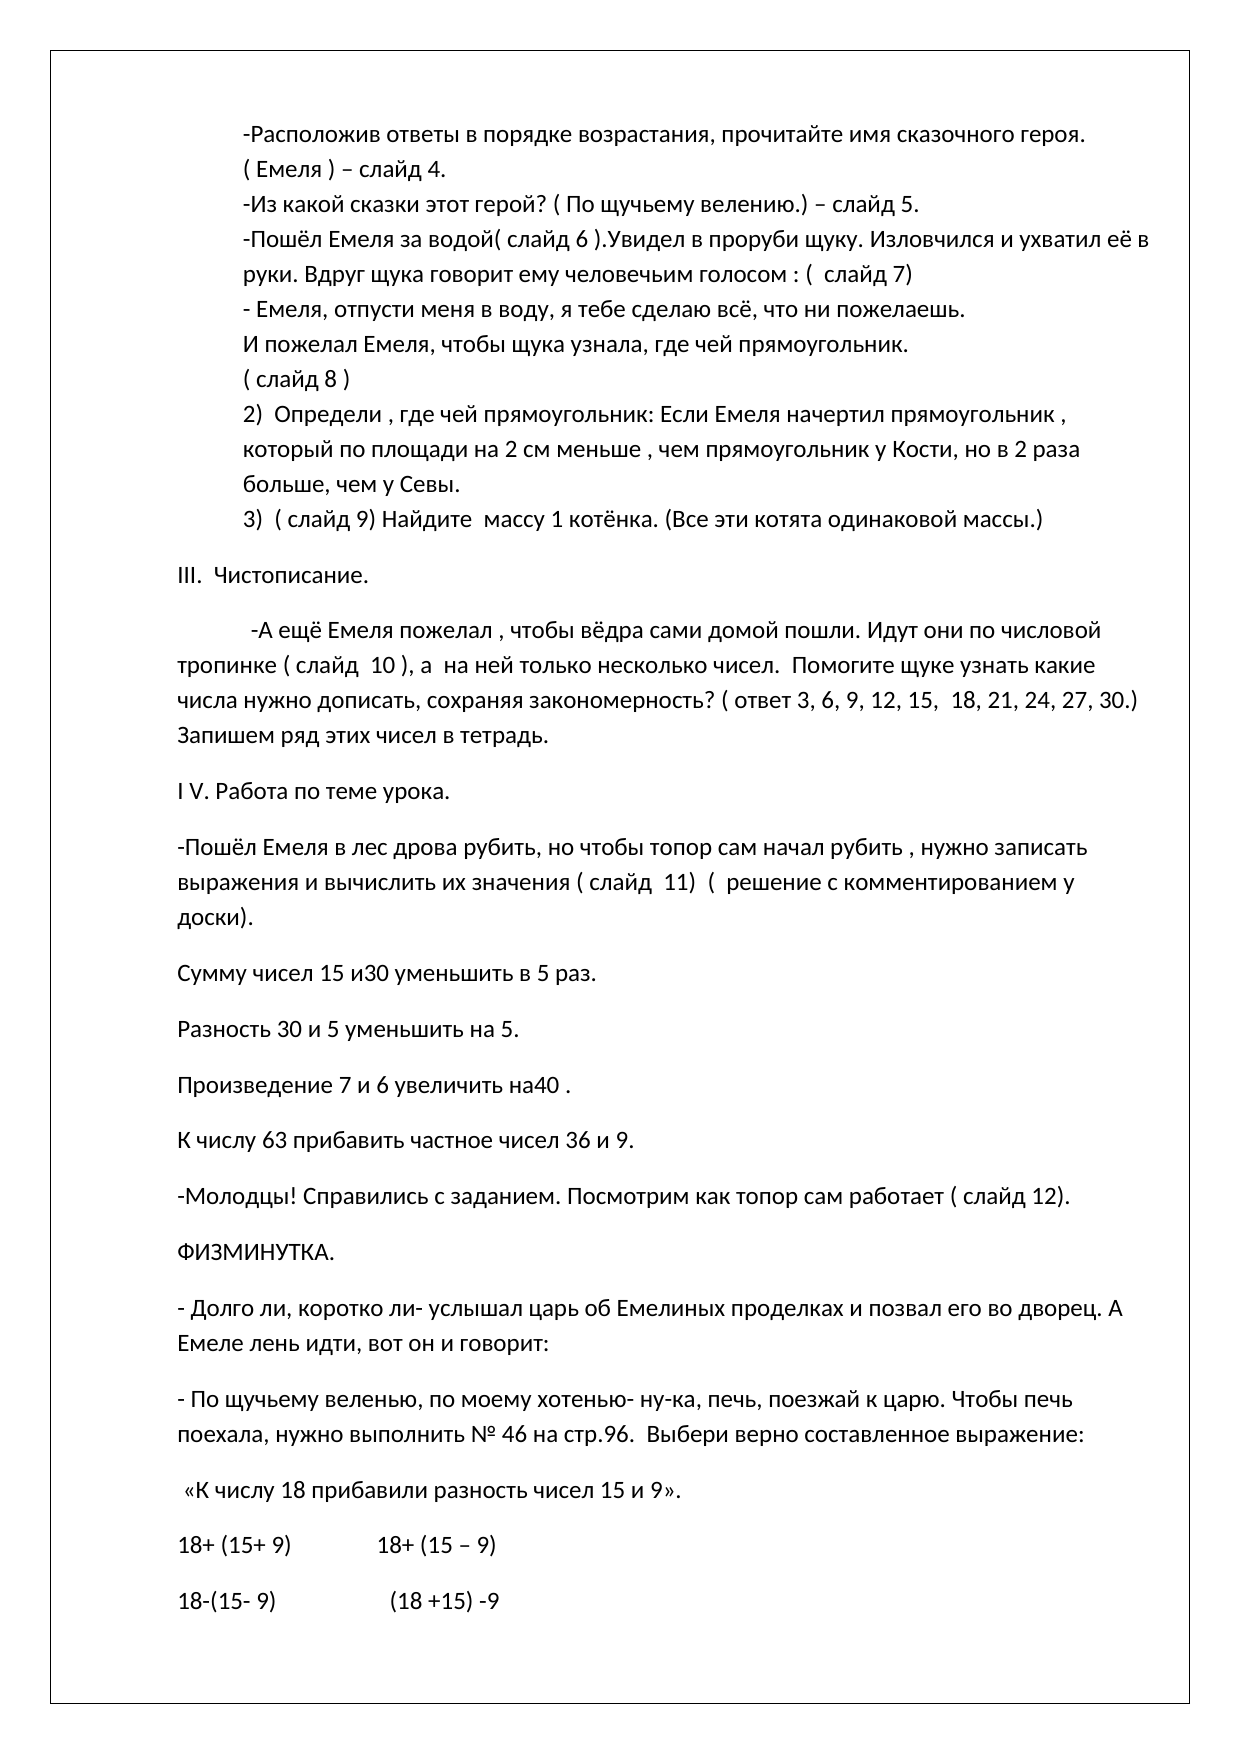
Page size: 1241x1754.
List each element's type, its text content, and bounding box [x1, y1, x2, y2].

text «К числу 18 прибавили разность чисел 15 и 9». [177, 1474, 1152, 1504]
list -Пошёл Емеля за водой( слайд 6 ).Увидел в проруби щуку. Изловчился и ухватил её в руки. Вдруг щука говорит ему человечьим голосом : ( слайд 7) [243, 223, 1152, 288]
text 18+ (15+ 9) 18+ (15 – 9) [177, 1530, 1152, 1560]
text -А ещё Емеля пожелал , чтобы вёдра сами домой пошли. Идут они по числовой тропинке ( слайд 10 ), а на ней только несколько чисел. Помогите щуке узнать какие числа нужно дописать, сохраняя закономерность? ( ответ 3, 6, 9, 12, 15, 18, 21, 24, 27, 30.) Запишем ряд этих чисел в тетрадь. [177, 615, 1152, 750]
text -Пошёл Емеля в лес дрова рубить, но чтобы топор сам начал рубить , нужно записать выражения и вычислить их значения ( слайд 11) ( решение с комментированием у доски). [177, 831, 1152, 932]
text К числу 63 прибавить частное чисел 36 и 9. [177, 1125, 1152, 1155]
list 2) Определи , где чей прямоугольник: Если Емеля начертил прямоугольник , который по площади на 2 см меньше , чем прямоугольник у Кости, но в 2 раза больше, чем у Севы. [243, 398, 1152, 498]
text - По щучьему веленью, по моему хотенью- ну-ка, печь, поезжай к царю. Чтобы печь поехала, нужно выполнить № 46 на стр.96. Выбери верно составленное выражение: [177, 1383, 1152, 1448]
text Сумму чисел 15 и30 уменьшить в 5 раз. [177, 957, 1152, 988]
list -Из какой сказки этот герой? ( По щучьему велению.) – слайд 5. [243, 188, 1152, 218]
list - Емеля, отпусти меня в воду, я тебе сделаю всё, что ни пожелаешь. [243, 293, 1152, 323]
text 18-(15- 9) (18 +15) -9 [177, 1586, 1152, 1616]
text ФИЗМИНУТКА. [177, 1236, 1152, 1267]
list 3) ( слайд 9) Найдите массу 1 котёнка. (Все эти котята одинаковой массы.) [243, 503, 1152, 533]
text III. Чистописание. [177, 559, 1152, 589]
text Произведение 7 и 6 увеличить на40 . [177, 1069, 1152, 1099]
list ( слайд 8 ) [243, 363, 1152, 393]
text I V. Работа по теме урока. [177, 776, 1152, 806]
list -Расположив ответы в порядке возрастания, прочитайте имя сказочного героя. ( Емеля ) – слайд 4. [243, 118, 1152, 183]
text -Молодцы! Справились с заданием. Посмотрим как топор сам работает ( слайд 12). [177, 1181, 1152, 1211]
list И пожелал Емеля, чтобы щука узнала, где чей прямоугольник. [243, 328, 1152, 358]
text Разность 30 и 5 уменьшить на 5. [177, 1013, 1152, 1043]
text - Долго ли, коротко ли- услышал царь об Емелиных проделках и позвал его во дворец. А Емеле лень идти, вот он и говорит: [177, 1292, 1152, 1358]
